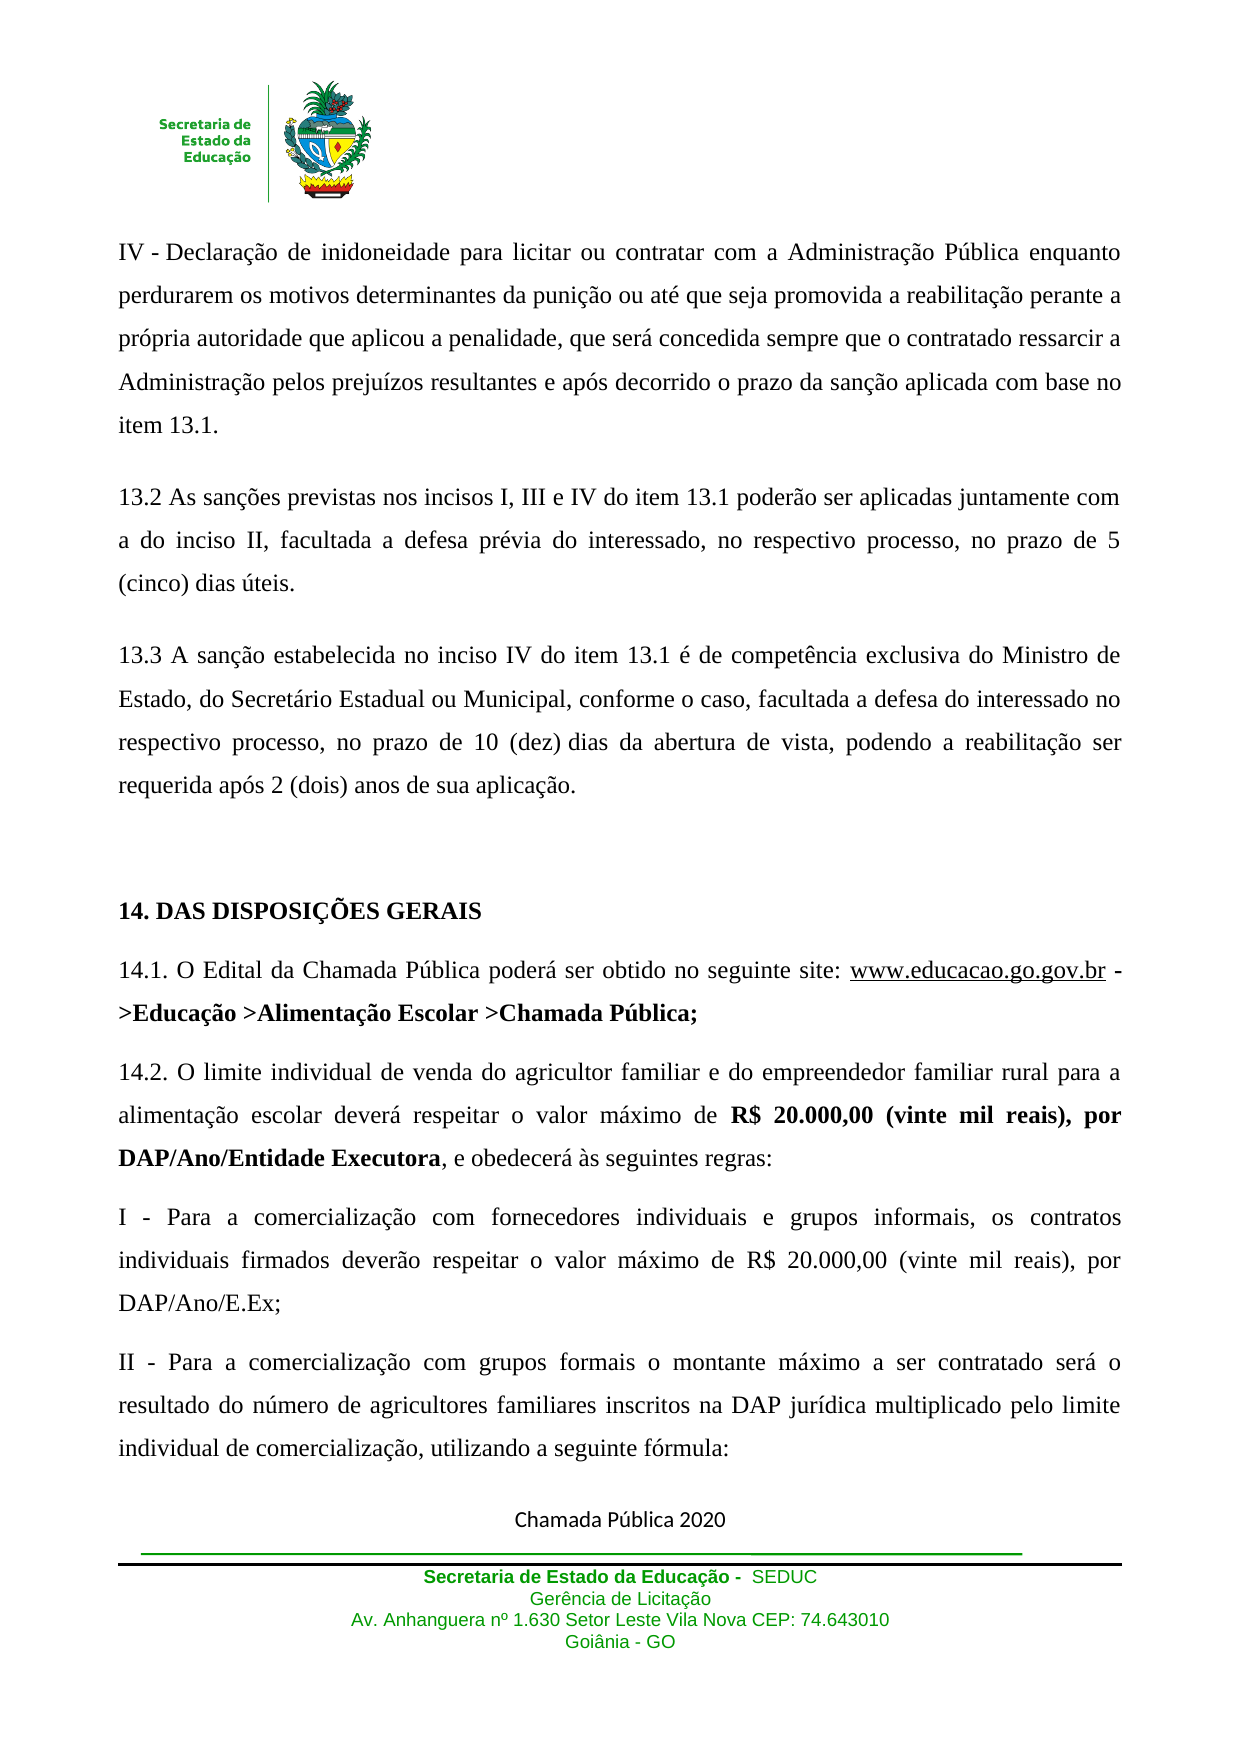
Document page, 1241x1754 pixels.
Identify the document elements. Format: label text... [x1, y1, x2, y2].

text 13.2 As sanções previstas nos incisos I, III e IV do item 13.1 poderão ser aplicadas juntamente com a do inciso II, facultada a defesa prévia do interessado, no respectivo processo, no prazo de 5 (cinco) dias úteis. [118, 482, 1122, 597]
text II - Para a comercialização com grupos formais o montante máximo a ser contratado será o resultado do número de agricultores familiares inscritos na DAP jurídica multiplicado pelo limite individual de comercialização, utilizando a seguinte fórmula: [118, 1347, 1122, 1462]
text 14.2. O limite individual de venda do agricultor familiar e do empreendedor familiar rural para a alimentação escolar deverá respeitar o valor máximo de R$ 20.000,00 (vinte mil reais), por DAP/Ano/Entidade Executora, e obedecerá às seguintes regras: [118, 1057, 1122, 1172]
text 14.1. O Edital da Chamada Pública poderá ser obtido no seguinte site: www.educacao.go.gov.br ->Educação >Alimentação Escolar >Chamada Pública; [118, 955, 1122, 1027]
text I - Para a comercialização com fornecedores individuais e grupos informais, os contratos individuais firmados deverão respeitar o valor máximo de R$ 20.000,00 (vinte mil reais), por DAP/Ano/E.Ex; [118, 1202, 1122, 1317]
picture [118, 73, 412, 210]
text 13.3 A sanção estabelecida no inciso IV do item 13.1 é de competência exclusiva do Ministro de Estado, do Secretário Estadual ou Municipal, conforme o caso, facultada a defesa do interessado no respectivo processo, no prazo de 10 (dez) dias da abertura de vista, podendo a reabilitação ser requerida após 2 (dois) anos de sua aplicação. [118, 641, 1122, 799]
text 14. DAS DISPOSIÇÕES GERAIS [118, 896, 1122, 925]
text IV - Declaração de inidoneidade para licitar ou contratar com a Administração Pública enquanto perdurarem os motivos determinantes da punição ou até que seja promovida a reabilitação perante a própria autoridade que aplicou a penalidade, que será concedida sempre que o contratado ressarcir a Administração pelos prejuízos resultantes e após decorrido o prazo da sanção aplicada com base no item 13.1. [118, 237, 1122, 438]
